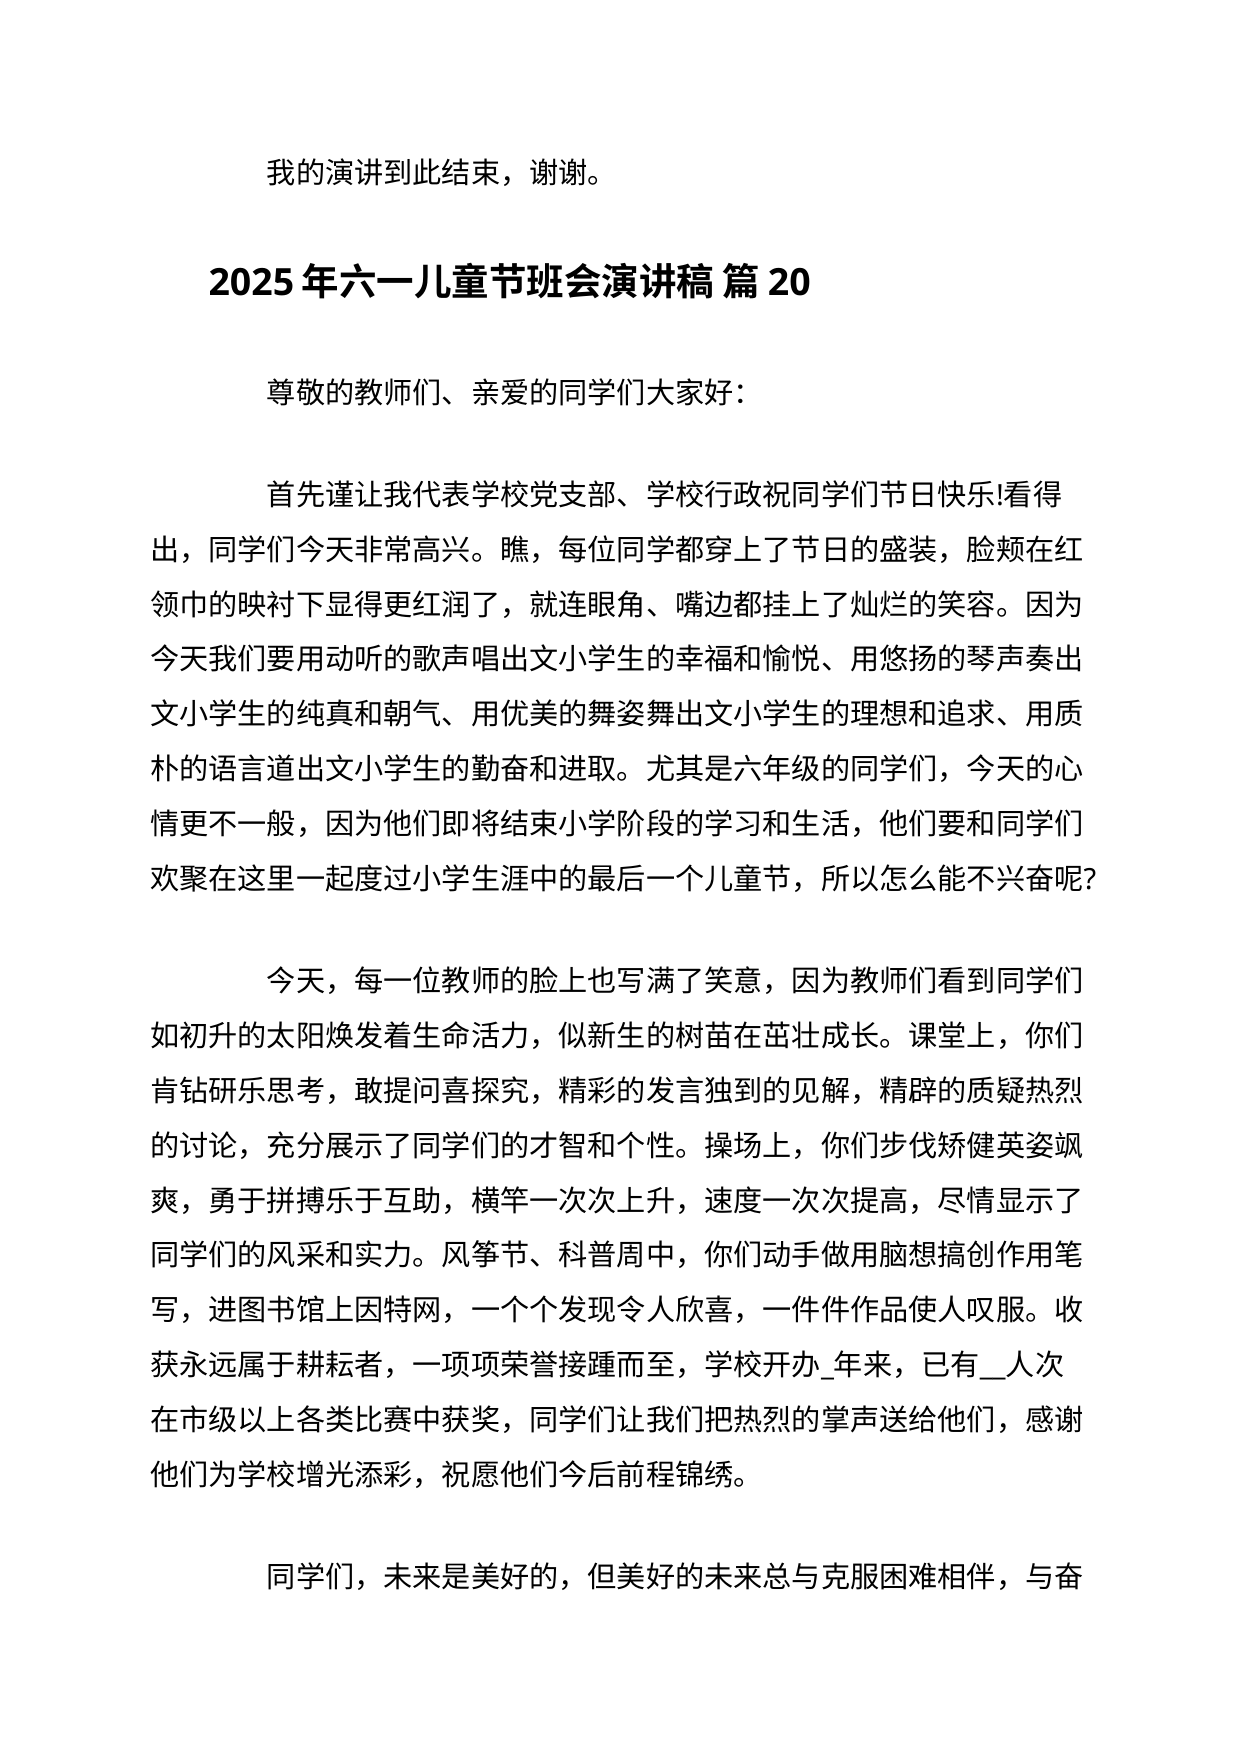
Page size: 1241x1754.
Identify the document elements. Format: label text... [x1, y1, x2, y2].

text 2025年六一儿童节班会演讲稿 篇20 [150, 252, 1090, 306]
text 今天，每一位教师的脸上也写满了笑意，因为教师们看到同学们如初升的太阳焕发着生命活力，似新生的树苗在茁壮成长。课堂上，你们肯钻研乐思考，敢提问喜探究，精彩的发言独到的见解，精辟的质疑热烈的讨论，充分展示了同学们的才智和个性。操场上，你们步伐矫健英姿飒爽，勇于拼搏乐于互助，横竿一次次上升，速度一次次提高，尽情显示了同学们的风采和实力。风筝节、科普周中，你们动手做用脑想搞创作用笔写，进图书馆上因特网，一个个发现令人欣喜，一件件作品使人叹服。收获永远属于耕耘者，一项项荣誉接踵而至，学校开办_年来，已有__人次在市级以上各类比赛中获奖，同学们让我们把热烈的掌声送给他们，感谢他们为学校增光添彩，祝愿他们今后前程锦绣。 [150, 957, 1090, 1494]
text 我的演讲到此结束，谢谢。 [150, 150, 1090, 192]
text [150, 1553, 1090, 1596]
text 首先谨让我代表学校党支部、学校行政祝同学们节日快乐!看得出，同学们今天非常高兴。瞧，每位同学都穿上了节日的盛装，脸颊在红领巾的映衬下显得更红润了，就连眼角、嘴边都挂上了灿烂的笑容。因为今天我们要用动听的歌声唱出文小学生的幸福和愉悦、用悠扬的琴声奏出文小学生的纯真和朝气、用优美的舞姿舞出文小学生的理想和追求、用质朴的语言道出文小学生的勤奋和进取。尤其是六年级的同学们，今天的心情更不一般，因为他们即将结束小学阶段的学习和生活，他们要和同学们欢聚在这里一起度过小学生涯中的最后一个儿童节，所以怎么能不兴奋呢? [150, 471, 1090, 898]
text 尊敬的教师们、亲爱的同学们大家好： [150, 369, 1090, 412]
